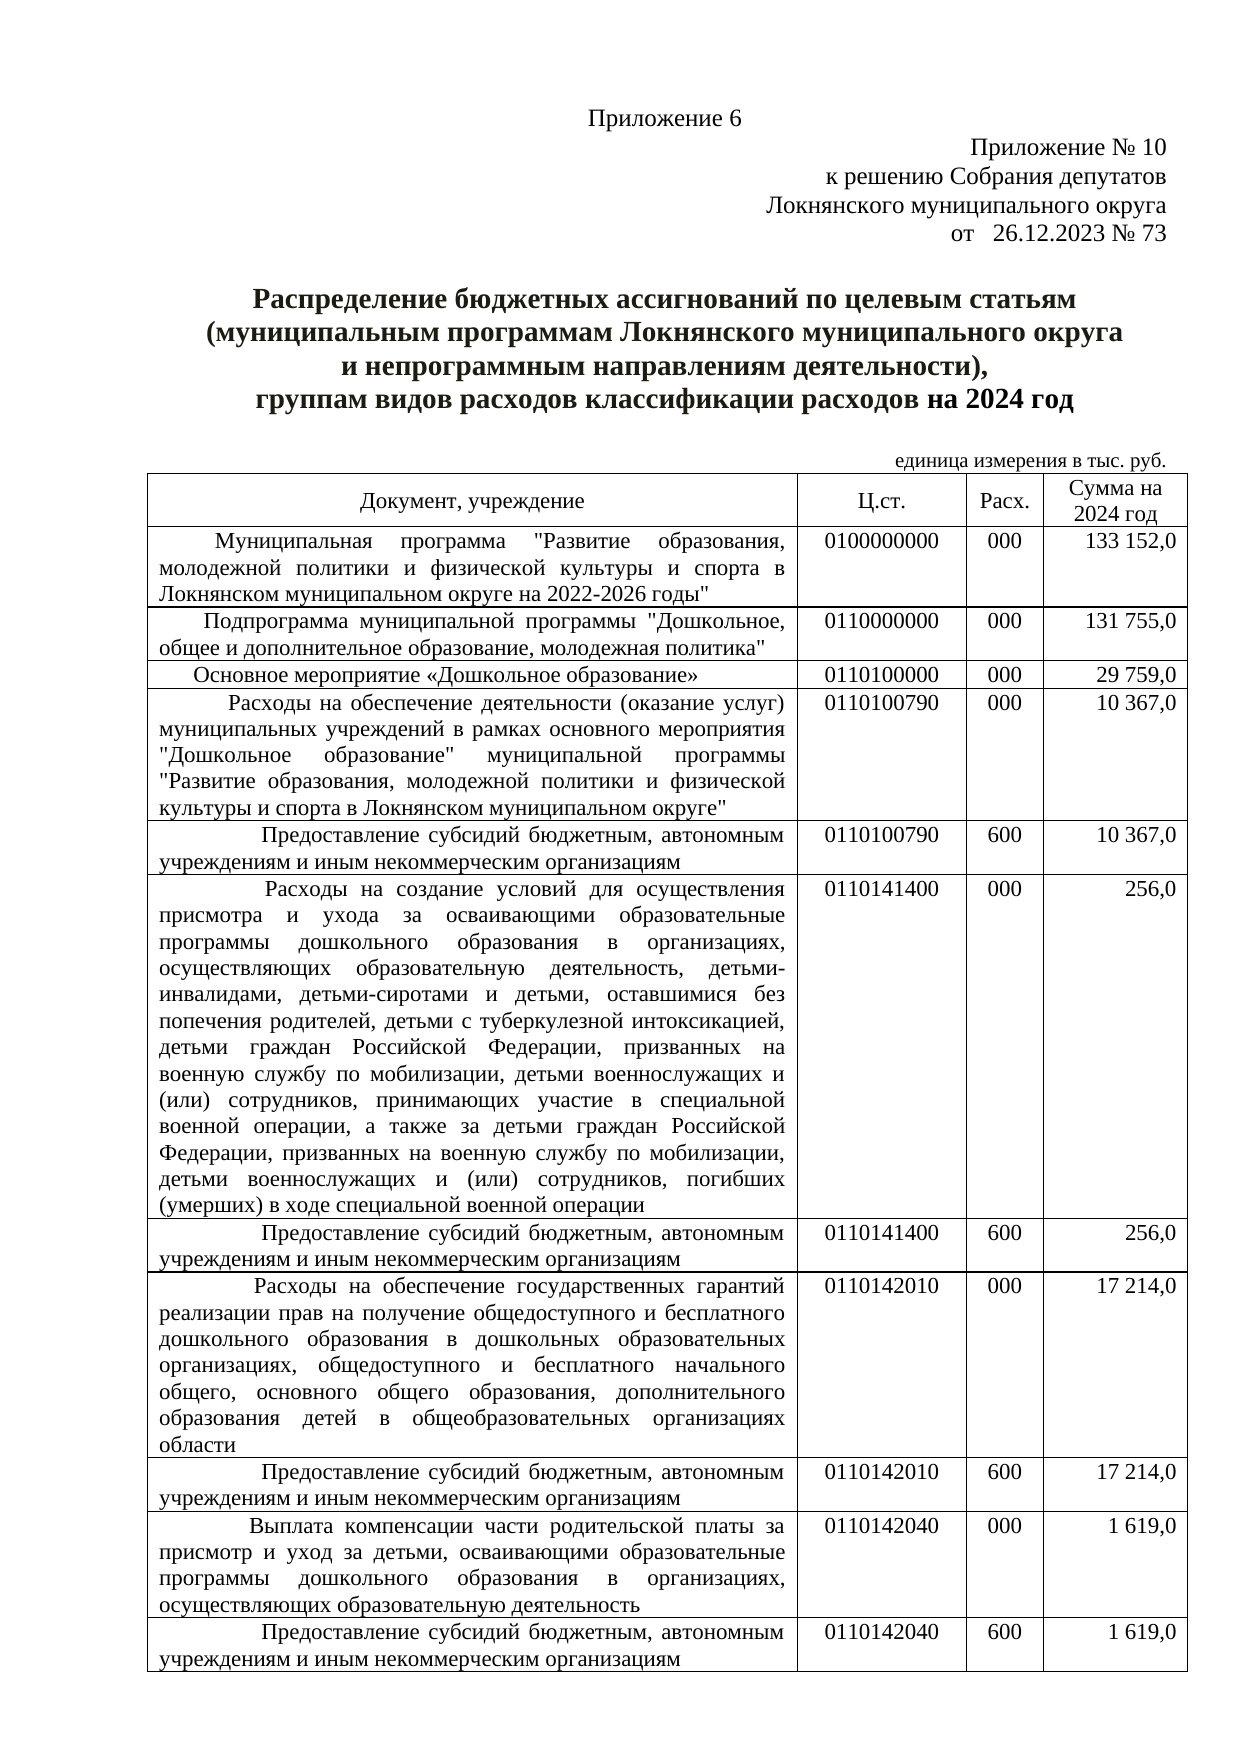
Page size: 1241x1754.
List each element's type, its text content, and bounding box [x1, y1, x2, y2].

text от 26.12.2023 № 73 [162, 218, 1167, 247]
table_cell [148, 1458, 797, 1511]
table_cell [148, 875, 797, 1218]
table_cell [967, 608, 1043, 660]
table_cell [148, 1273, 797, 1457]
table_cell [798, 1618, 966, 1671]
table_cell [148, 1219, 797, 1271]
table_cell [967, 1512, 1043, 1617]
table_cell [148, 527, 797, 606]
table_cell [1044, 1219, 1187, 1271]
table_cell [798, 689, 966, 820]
text Распределение бюджетных ассигнований по целевым статьям [162, 281, 1167, 314]
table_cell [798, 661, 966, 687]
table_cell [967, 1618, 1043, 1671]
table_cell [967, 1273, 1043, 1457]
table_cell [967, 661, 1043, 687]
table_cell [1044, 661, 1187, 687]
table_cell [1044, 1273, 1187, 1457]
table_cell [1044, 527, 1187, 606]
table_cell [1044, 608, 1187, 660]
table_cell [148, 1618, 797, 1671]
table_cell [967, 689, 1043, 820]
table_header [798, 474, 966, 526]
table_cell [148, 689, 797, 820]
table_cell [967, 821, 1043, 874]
text и непрограммным направлениям деятельности), [162, 348, 1167, 381]
text группам видов расходов классификации расходов на 2024 год [162, 381, 1167, 415]
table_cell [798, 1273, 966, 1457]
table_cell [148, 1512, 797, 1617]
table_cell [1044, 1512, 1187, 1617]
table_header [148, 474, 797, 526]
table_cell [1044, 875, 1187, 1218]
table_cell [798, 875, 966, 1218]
text единица измерения в тыс. руб. [162, 448, 1167, 472]
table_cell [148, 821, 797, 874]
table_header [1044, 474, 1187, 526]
text (муниципальным программам Локнянского муниципального округа [162, 314, 1167, 348]
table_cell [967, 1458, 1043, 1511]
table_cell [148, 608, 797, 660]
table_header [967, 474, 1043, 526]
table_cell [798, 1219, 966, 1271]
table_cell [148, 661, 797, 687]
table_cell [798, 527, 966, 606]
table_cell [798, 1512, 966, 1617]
text к решению Собрания депутатов [162, 161, 1167, 190]
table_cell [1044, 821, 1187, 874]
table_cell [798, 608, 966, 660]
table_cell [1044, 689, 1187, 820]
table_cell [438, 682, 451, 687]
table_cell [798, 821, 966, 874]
text Приложение 6 [162, 103, 1167, 132]
text Локнянского муниципального округа [162, 190, 1167, 218]
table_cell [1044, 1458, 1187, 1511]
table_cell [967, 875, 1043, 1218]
text Приложение № 10 [162, 132, 1167, 161]
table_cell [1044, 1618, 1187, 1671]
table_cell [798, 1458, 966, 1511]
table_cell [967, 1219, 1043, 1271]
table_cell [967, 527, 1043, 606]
